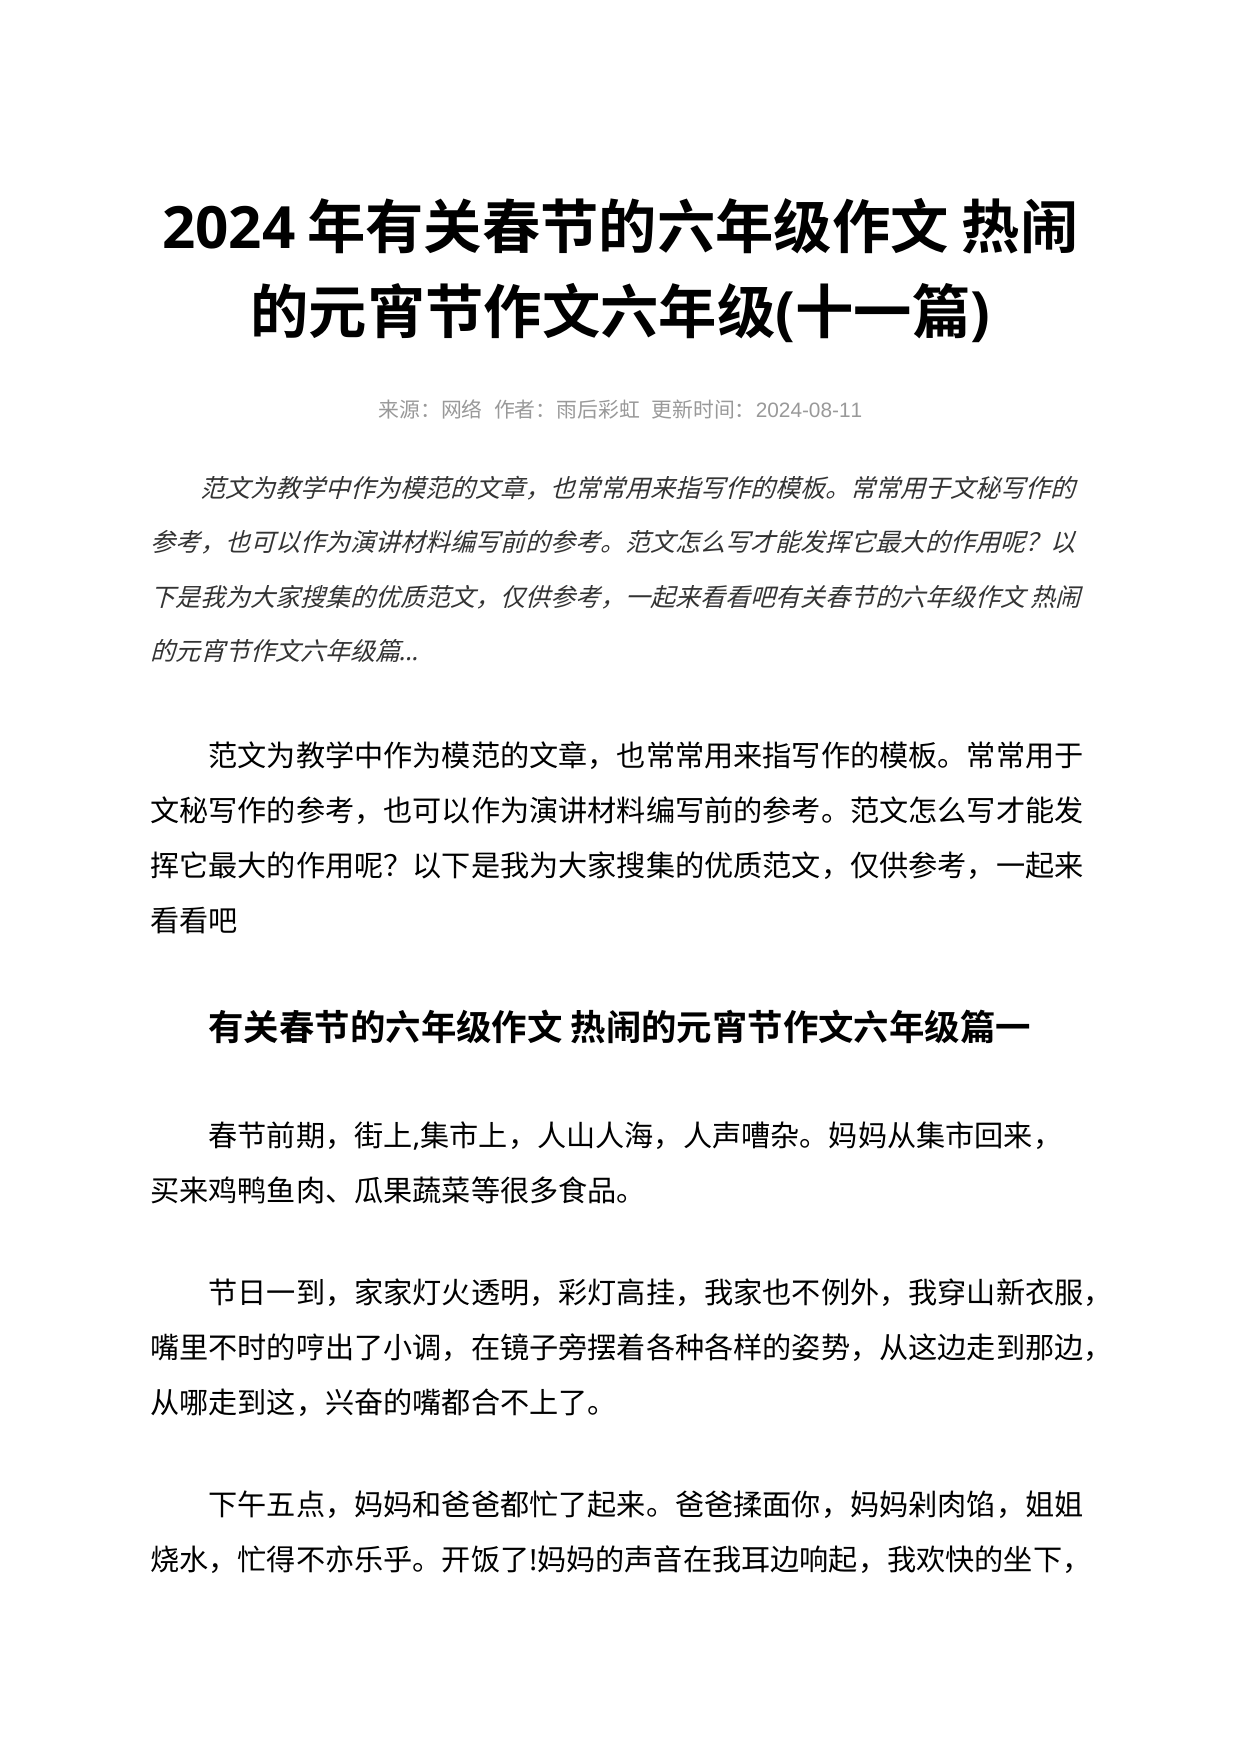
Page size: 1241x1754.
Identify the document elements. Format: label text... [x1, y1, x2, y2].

text 有关春节的六年级作文 热闹的元宵节作文六年级篇一 [150, 999, 1090, 1051]
text 来源：网络 作者：雨后彩虹 更新时间：2024-08-11 [150, 398, 1090, 422]
text 范文为教学中作为模范的文章，也常常用来指写作的模板。常常用于文秘写作的参考，也可以作为演讲材料编写前的参考。范文怎么写才能发挥它最大的作用呢？以下是我为大家搜集的优质范文，仅供参考，一起来看看吧 [150, 733, 1090, 940]
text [150, 1481, 1090, 1578]
subtitle 2024年有关春节的六年级作文 热闹的元宵节作文六年级(十一篇) [150, 181, 1090, 351]
text 节日一到，家家灯火透明，彩灯高挂，我家也不例外，我穿山新衣服，嘴里不时的哼出了小调，在镜子旁摆着各种各样的姿势，从这边走到那边，从哪走到这，兴奋的嘴都合不上了。 [150, 1269, 1090, 1422]
text 春节前期，街上,集市上，人山人海，人声嘈杂。妈妈从集市回来，买来鸡鸭鱼肉、瓜果蔬菜等很多食品。 [150, 1113, 1090, 1210]
text 范文为教学中作为模范的文章，也常常用来指写作的模板。常常用于文秘写作的参考，也可以作为演讲材料编写前的参考。范文怎么写才能发挥它最大的作用呢？以下是我为大家搜集的优质范文，仅供参考，一起来看看吧有关春节的六年级作文 热闹的元宵节作文六年级篇... [150, 468, 1090, 668]
